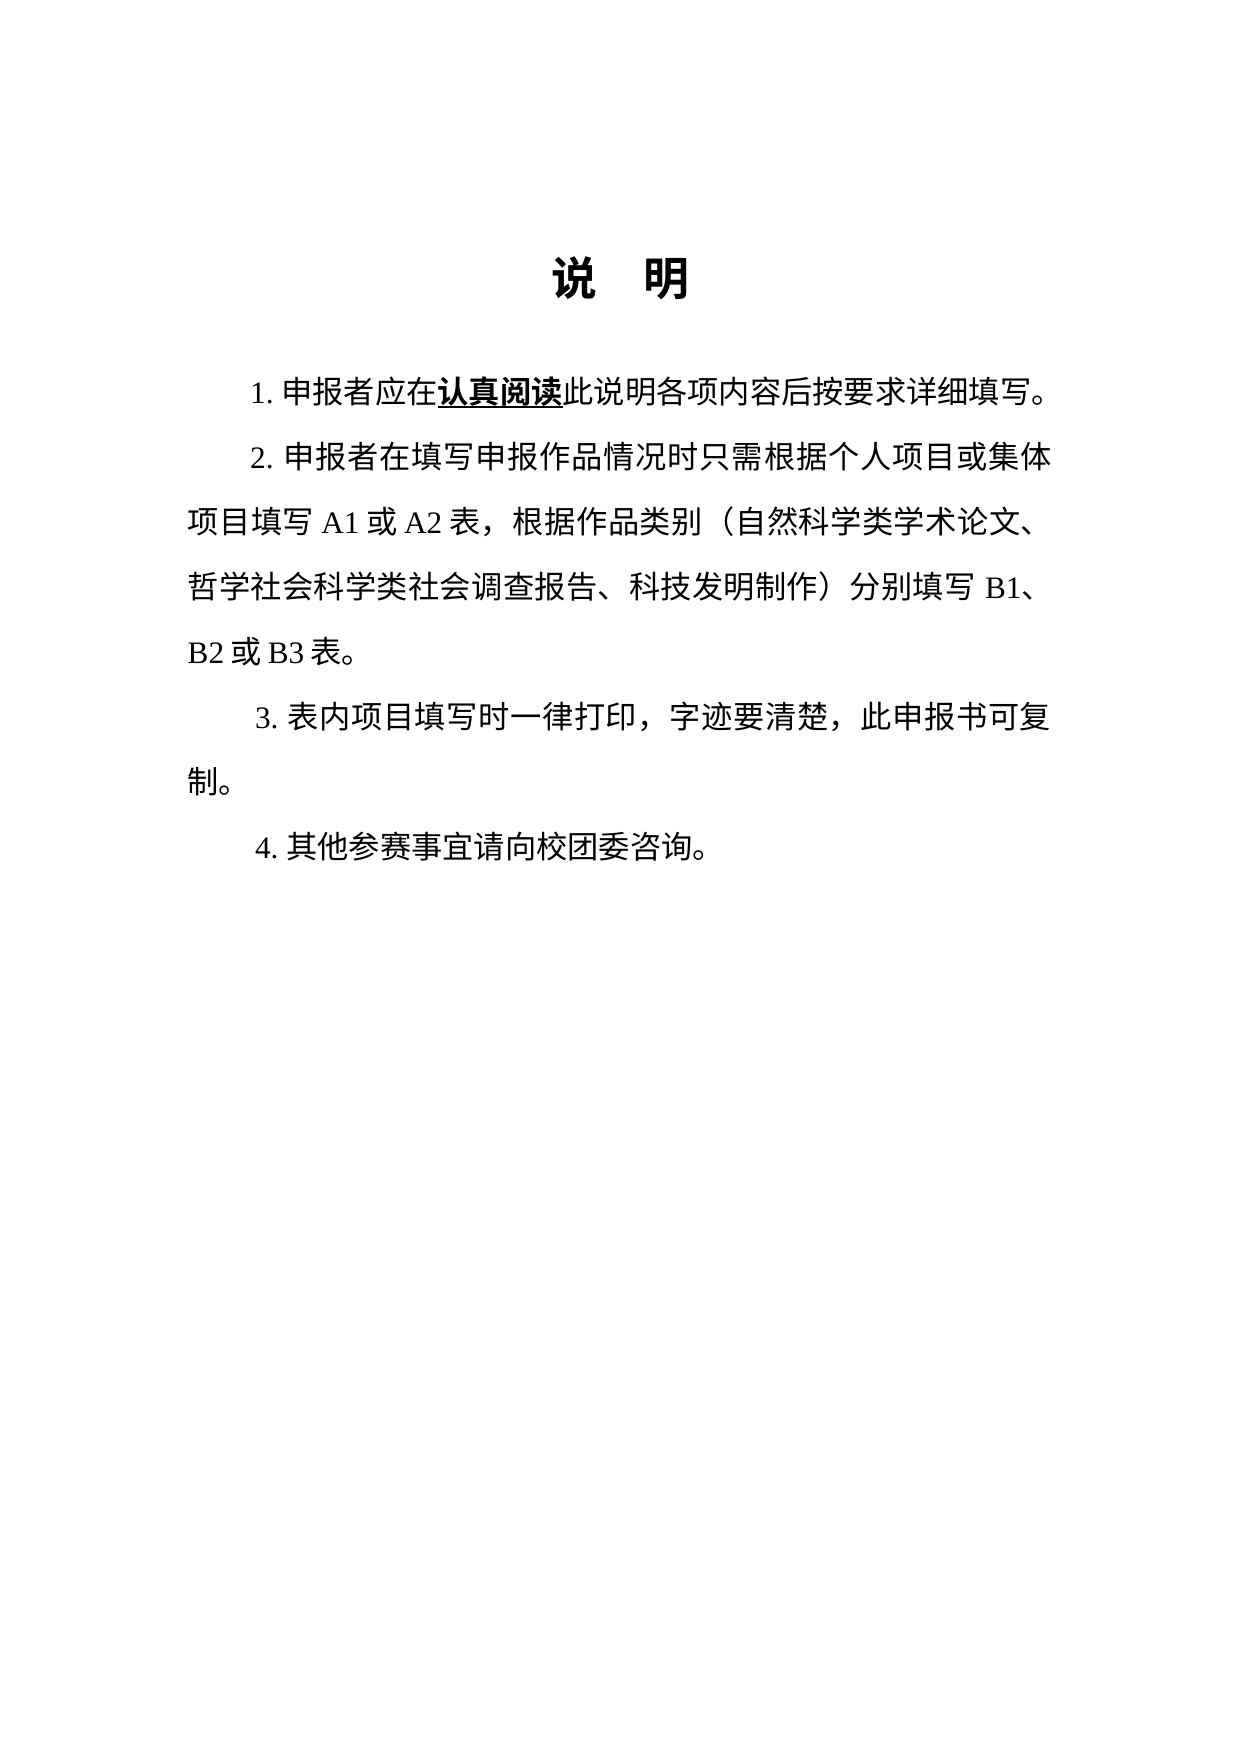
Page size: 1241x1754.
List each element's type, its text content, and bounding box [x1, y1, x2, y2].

text 2. 申报者在填写申报作品情况时只需根据个人项目或集体项目填写A1或A2表，根据作品类别（自然科学类学术论文、哲学社会科学类社会调查报告、科技发明制作）分别填写B1、B2或B3表。 [187, 422, 1053, 682]
text 4. 其他参赛事宜请向校团委咨询。 [187, 812, 1053, 877]
text 1. 申报者应在认真阅读此说明各项内容后按要求详细填写。 [187, 357, 1053, 422]
text 说 明 [187, 227, 1053, 324]
text 3. 表内项目填写时一律打印，字迹要清楚，此申报书可复制。 [187, 682, 1053, 812]
